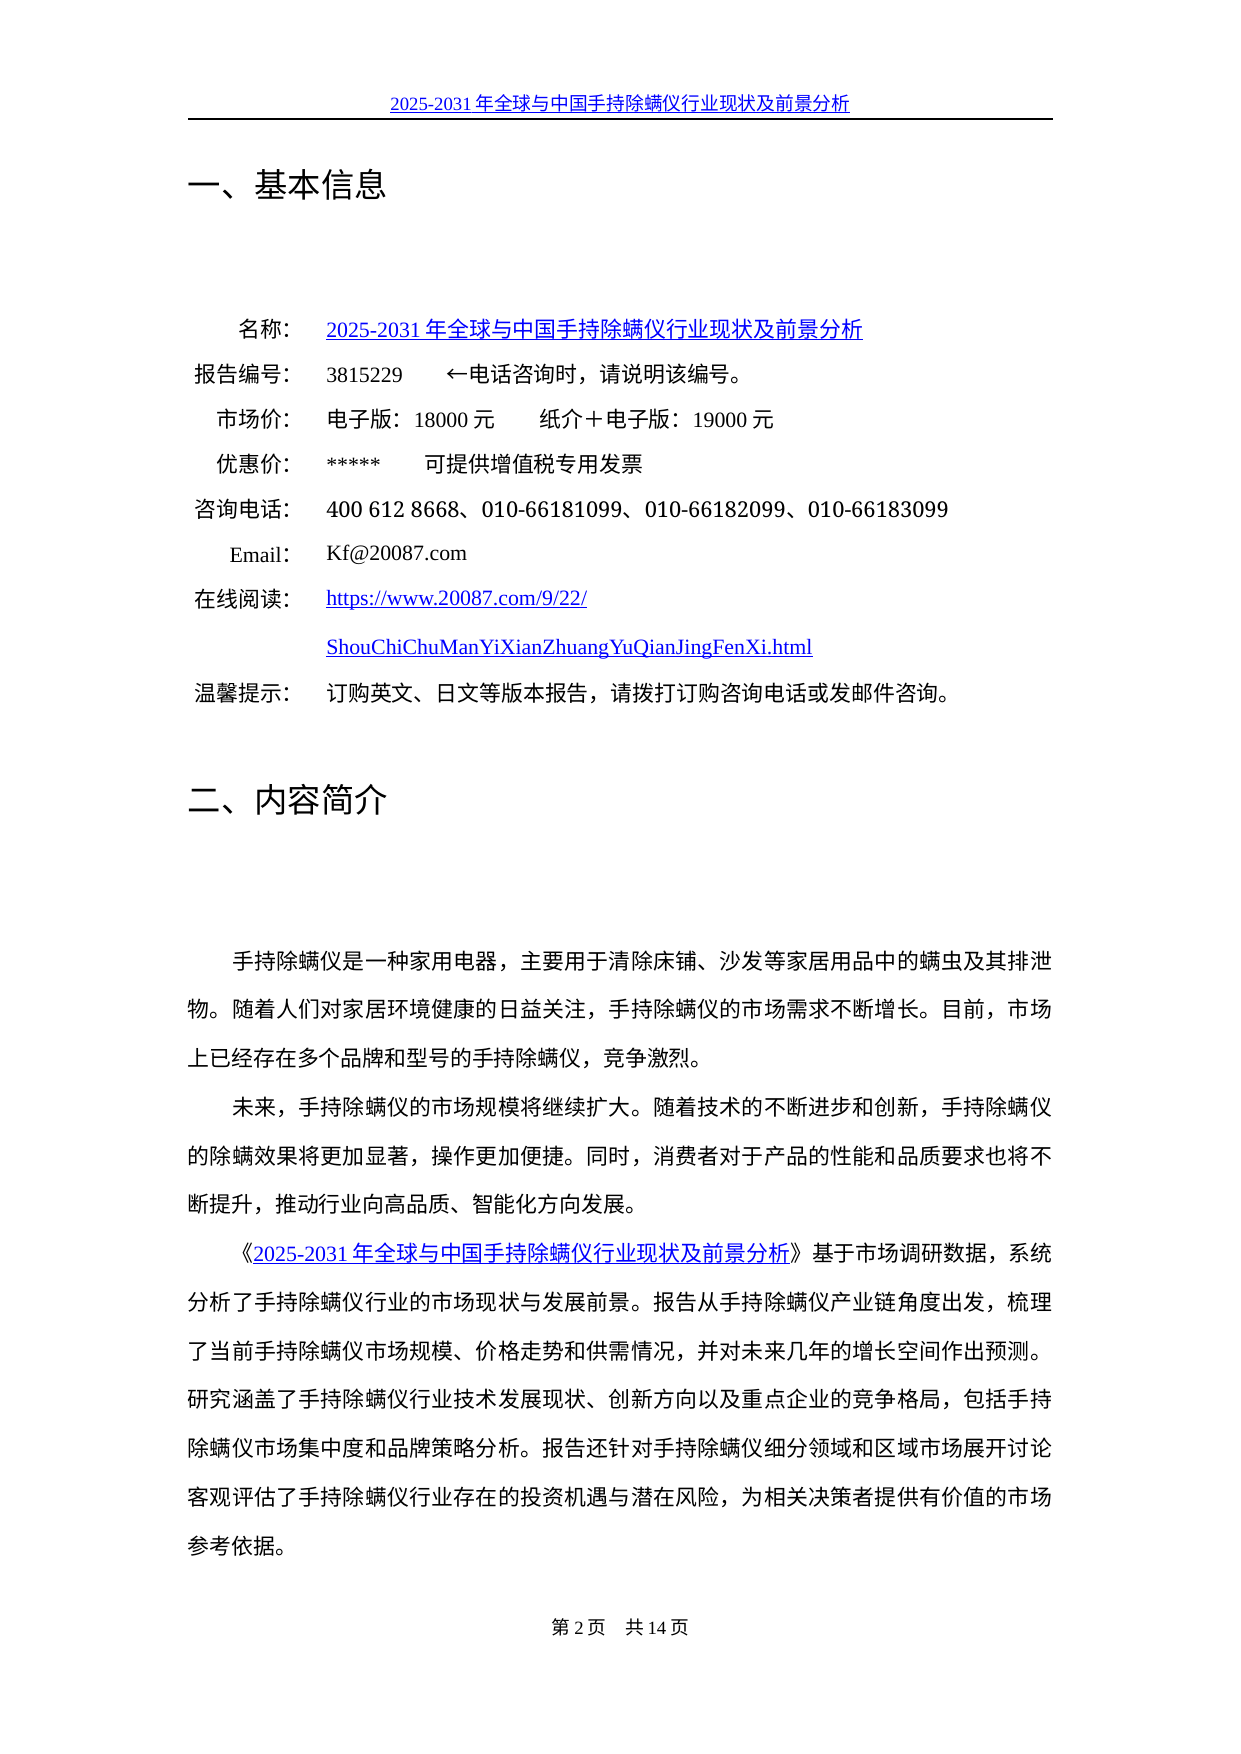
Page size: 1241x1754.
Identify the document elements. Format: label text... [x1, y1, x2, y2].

table_header 2025-2031年全球与中国手持除螨仪行业现状及前景分析 [315, 312, 1073, 357]
title 二、内容简介 [187, 766, 1053, 831]
table_cell Kf@20087.com [315, 537, 1073, 582]
table_cell 订购英文、日文等版本报告，请拨打订购咨询电话或发邮件咨询。 [315, 675, 1073, 720]
table_cell 400 612 8668、010-66181099、010-66182099、010-66183099 [315, 492, 1073, 537]
table_cell ***** 可提供增值税专用发票 [315, 447, 1073, 492]
table_cell [315, 582, 1073, 675]
table_cell Email： [167, 537, 315, 582]
table_cell 电子版：18000 元 纸介＋电子版：19000 元 [315, 402, 1073, 447]
table_cell 咨询电话： [167, 492, 315, 537]
table_header 名称： [167, 312, 315, 357]
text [187, 943, 1053, 1561]
table_cell 市场价： [167, 402, 315, 447]
table_cell 温馨提示： [167, 675, 315, 720]
table_cell 优惠价： [167, 447, 315, 492]
title 一、基本信息 [187, 150, 1053, 215]
table_cell 在线阅读： [167, 582, 315, 675]
table_cell 报告编号： [167, 357, 315, 402]
table_cell 3815229 ←电话咨询时，请说明该编号。 [315, 357, 1073, 402]
